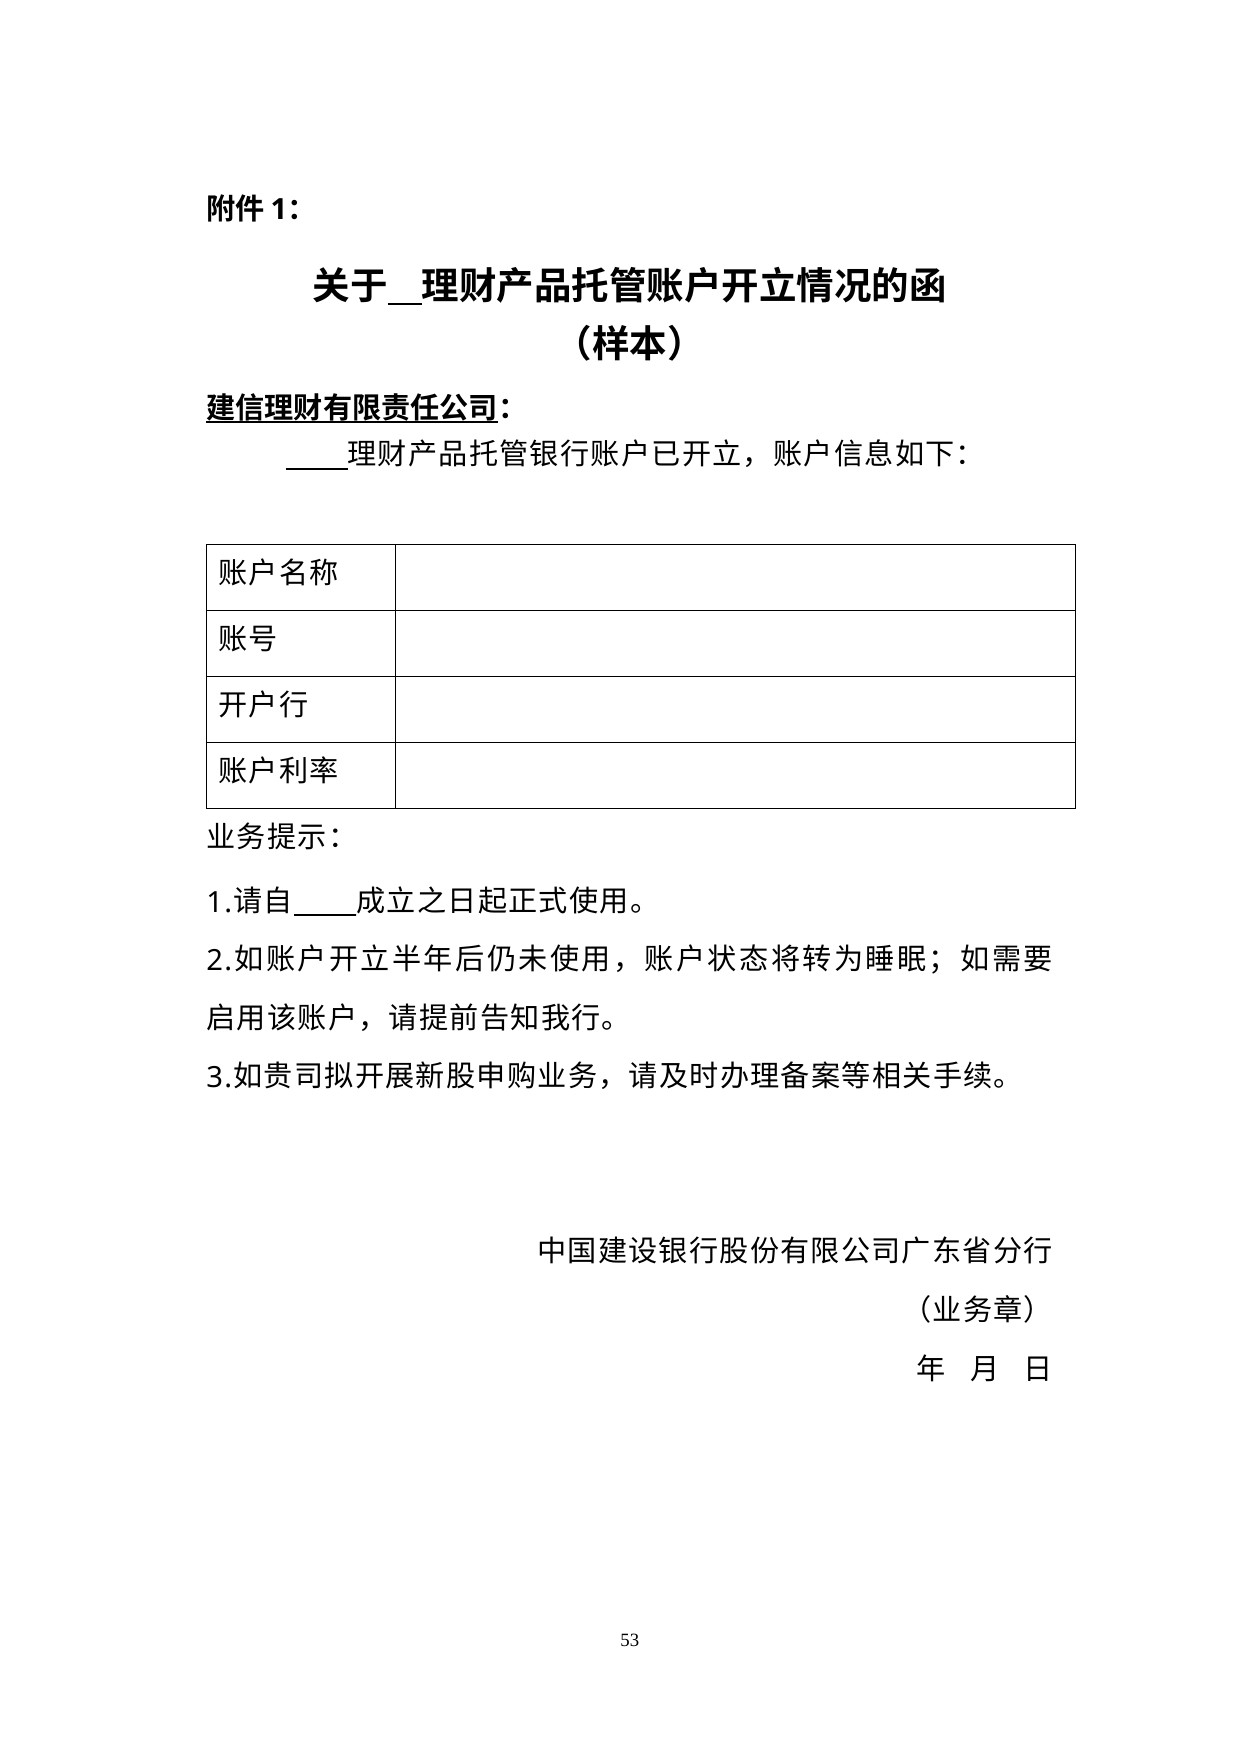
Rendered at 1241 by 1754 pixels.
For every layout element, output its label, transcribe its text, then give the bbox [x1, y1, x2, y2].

table_header 账户名称 [207, 545, 395, 610]
text 2.如账户开立半年后仍未使用，账户状态将转为睡眠；如需要启用该账户，请提前告知我行。 [206, 932, 1053, 1049]
text 1.请自 成立之日起正式使用。 [206, 874, 1053, 932]
text 理财产品托管银行账户已开立，账户信息如下： [206, 427, 1053, 485]
text 中国建设银行股份有限公司广东省分行 [206, 1224, 1053, 1282]
text 业务提示： [206, 809, 1053, 874]
table_cell 账号 [207, 611, 395, 676]
table_header [396, 545, 1075, 610]
text 建信理财有限责任公司： [206, 369, 1053, 427]
table_cell 开户行 [207, 677, 395, 742]
subtitle 附件1： [206, 174, 1053, 239]
text 关于 理财产品托管账户开立情况的函 [206, 252, 1053, 310]
table_cell 账户利率 [207, 743, 395, 808]
table_cell [396, 611, 1075, 676]
text 3.如贵司拟开展新股申购业务，请及时办理备案等相关手续。 [206, 1049, 1053, 1107]
table_cell [396, 677, 1075, 742]
text 年 月 日 [206, 1341, 1053, 1406]
text （业务章） [206, 1282, 1053, 1341]
table_cell [396, 743, 1075, 808]
text （样本） [206, 310, 1053, 369]
